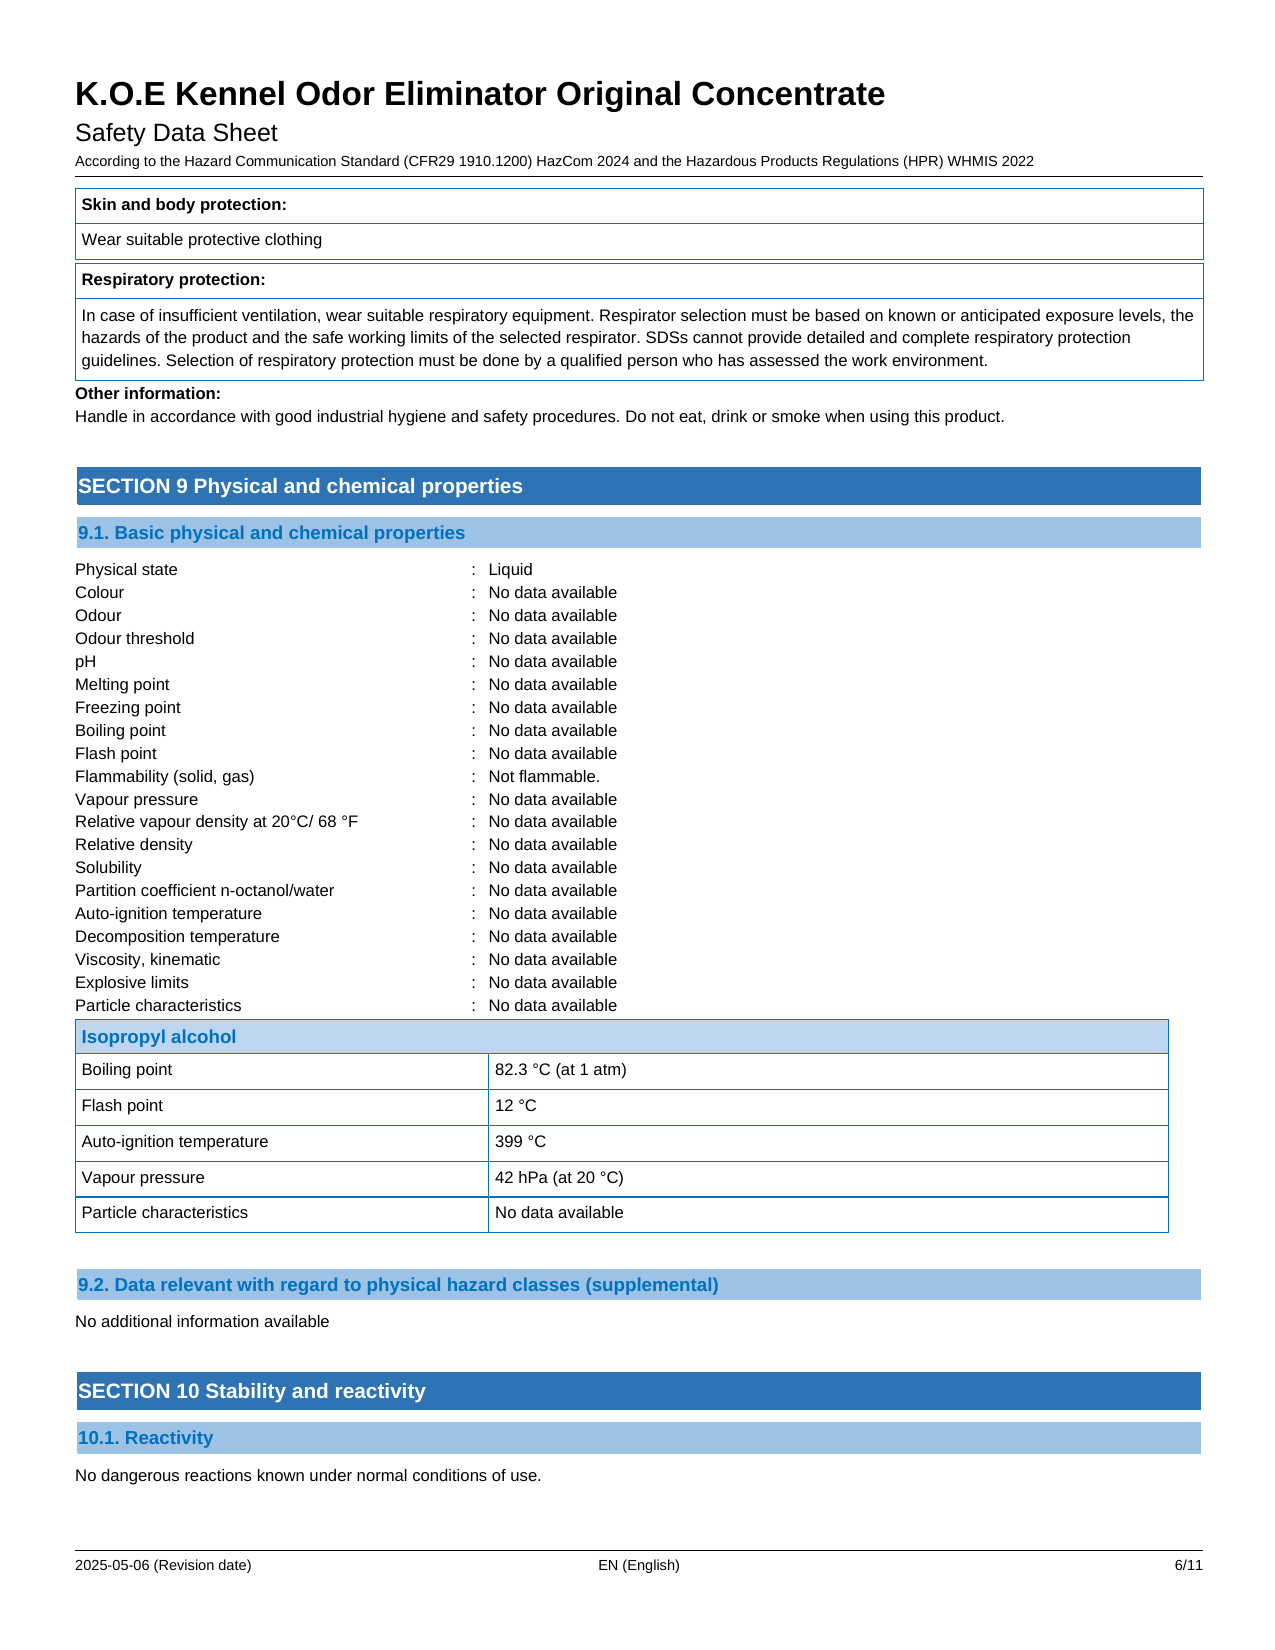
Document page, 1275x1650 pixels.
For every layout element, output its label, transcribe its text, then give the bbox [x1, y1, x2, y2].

table_cell No data available [488, 812, 1203, 835]
table_cell Colour [75, 583, 459, 606]
text No additional information available [75, 1312, 1200, 1331]
table_cell Flash point [76, 1090, 488, 1125]
table_cell No data available [488, 583, 1203, 606]
table_cell No data available [488, 927, 1203, 950]
table_cell No data available [488, 721, 1203, 743]
subtitle 9.2. Data relevant with regard to physical hazard classes (supplemental) [79, 1270, 1200, 1299]
table_cell Melting point [75, 675, 459, 698]
table_cell No data available [488, 744, 1203, 766]
table_cell : [459, 927, 488, 950]
table_cell No data available [488, 858, 1203, 881]
table_cell : [459, 698, 488, 721]
table_cell Auto-ignition temperature [76, 1126, 488, 1161]
table_cell No data available [488, 652, 1203, 675]
table_cell No data available [488, 629, 1203, 652]
table_cell : [459, 858, 488, 881]
table_header Liquid [488, 560, 1203, 583]
table_cell : [459, 606, 488, 629]
table_cell Boiling point [76, 1054, 488, 1089]
subtitle SECTION 10 Stability and reactivity [79, 1374, 1200, 1409]
table_cell Relative density [75, 835, 459, 858]
table_cell Boiling point [75, 721, 459, 743]
table_header Physical state [75, 560, 459, 583]
table_cell No data available [489, 1198, 1168, 1232]
table_header Skin and body protection: [76, 189, 1203, 223]
table_cell No data available [488, 881, 1203, 904]
table_cell 82.3 °C (at 1 atm) [489, 1054, 1168, 1089]
table_cell : [459, 721, 488, 743]
table_cell No data available [488, 973, 1203, 996]
table_cell Wear suitable protective clothing [76, 224, 1203, 259]
table_cell : [459, 652, 488, 675]
table_cell : [459, 629, 488, 652]
table_cell No data available [488, 675, 1203, 698]
table_cell : [459, 766, 488, 789]
table_header Other information: [75, 384, 1203, 406]
table_cell 12 °C [489, 1090, 1168, 1125]
table_cell Auto-ignition temperature [75, 904, 459, 927]
table_cell Odour [75, 606, 459, 629]
table_cell Handle in accordance with good industrial hygiene and safety procedures. Do not eat, drink or smoke when using this product. [75, 406, 1203, 429]
table_header Isopropyl alcohol [76, 1020, 1168, 1053]
table_cell No data available [488, 835, 1203, 858]
subtitle 9.1. Basic physical and chemical properties [79, 518, 1200, 547]
table_cell Flash point [75, 744, 459, 766]
table_cell No data available [488, 789, 1203, 812]
subtitle SECTION 9 Physical and chemical properties [79, 468, 1200, 504]
table_cell : [459, 789, 488, 812]
table_cell : [459, 812, 488, 835]
subtitle 10.1. Reactivity [79, 1424, 1200, 1453]
table_cell pH [75, 652, 459, 675]
table_cell No data available [488, 950, 1203, 973]
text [75, 1466, 1200, 1485]
table_cell Not flammable. [488, 766, 1203, 789]
table_cell No data available [488, 904, 1203, 927]
table_cell Vapour pressure [76, 1162, 488, 1196]
table_cell Relative vapour density at 20°C/ 68 °F [75, 812, 459, 835]
table_cell : [459, 881, 488, 904]
table_cell Particle characteristics [75, 996, 459, 1018]
table_cell : [459, 675, 488, 698]
table_cell In case of insufficient ventilation, wear suitable respiratory equipment. Respirator selection must be based on known or anticipated exposure levels, the hazards of the product and the safe working limits of the selected respirator. SDSs cannot provide detailed and complete respiratory protection guidelines. Selection of respiratory protection must be done by a qualified person who has assessed the work environment. [76, 299, 1203, 380]
table_cell Partition coefficient n-octanol/water [75, 881, 459, 904]
table_cell : [459, 904, 488, 927]
table_cell Solubility [75, 858, 459, 881]
table_cell : [459, 950, 488, 973]
table_cell Freezing point [75, 698, 459, 721]
table_cell : [459, 744, 488, 766]
table_cell 42 hPa (at 20 °C) [489, 1162, 1168, 1196]
table_cell Vapour pressure [75, 789, 459, 812]
table_cell No data available [488, 606, 1203, 629]
table_header : [459, 560, 488, 583]
table_cell Viscosity, kinematic [75, 950, 459, 973]
table_cell Flammability (solid, gas) [75, 766, 459, 789]
table_header Respiratory protection: [76, 264, 1203, 298]
table_cell 399 °C [489, 1126, 1168, 1161]
table_cell : [459, 583, 488, 606]
table_cell Explosive limits [75, 973, 459, 996]
table_cell Odour threshold [75, 629, 459, 652]
table_cell Decomposition temperature [75, 927, 459, 950]
table_cell : [459, 973, 488, 996]
table_cell : [459, 835, 488, 858]
table_cell : [459, 996, 488, 1018]
table_cell Particle characteristics [76, 1198, 488, 1232]
table_cell No data available [488, 698, 1203, 721]
table_cell No data available [488, 996, 1203, 1018]
